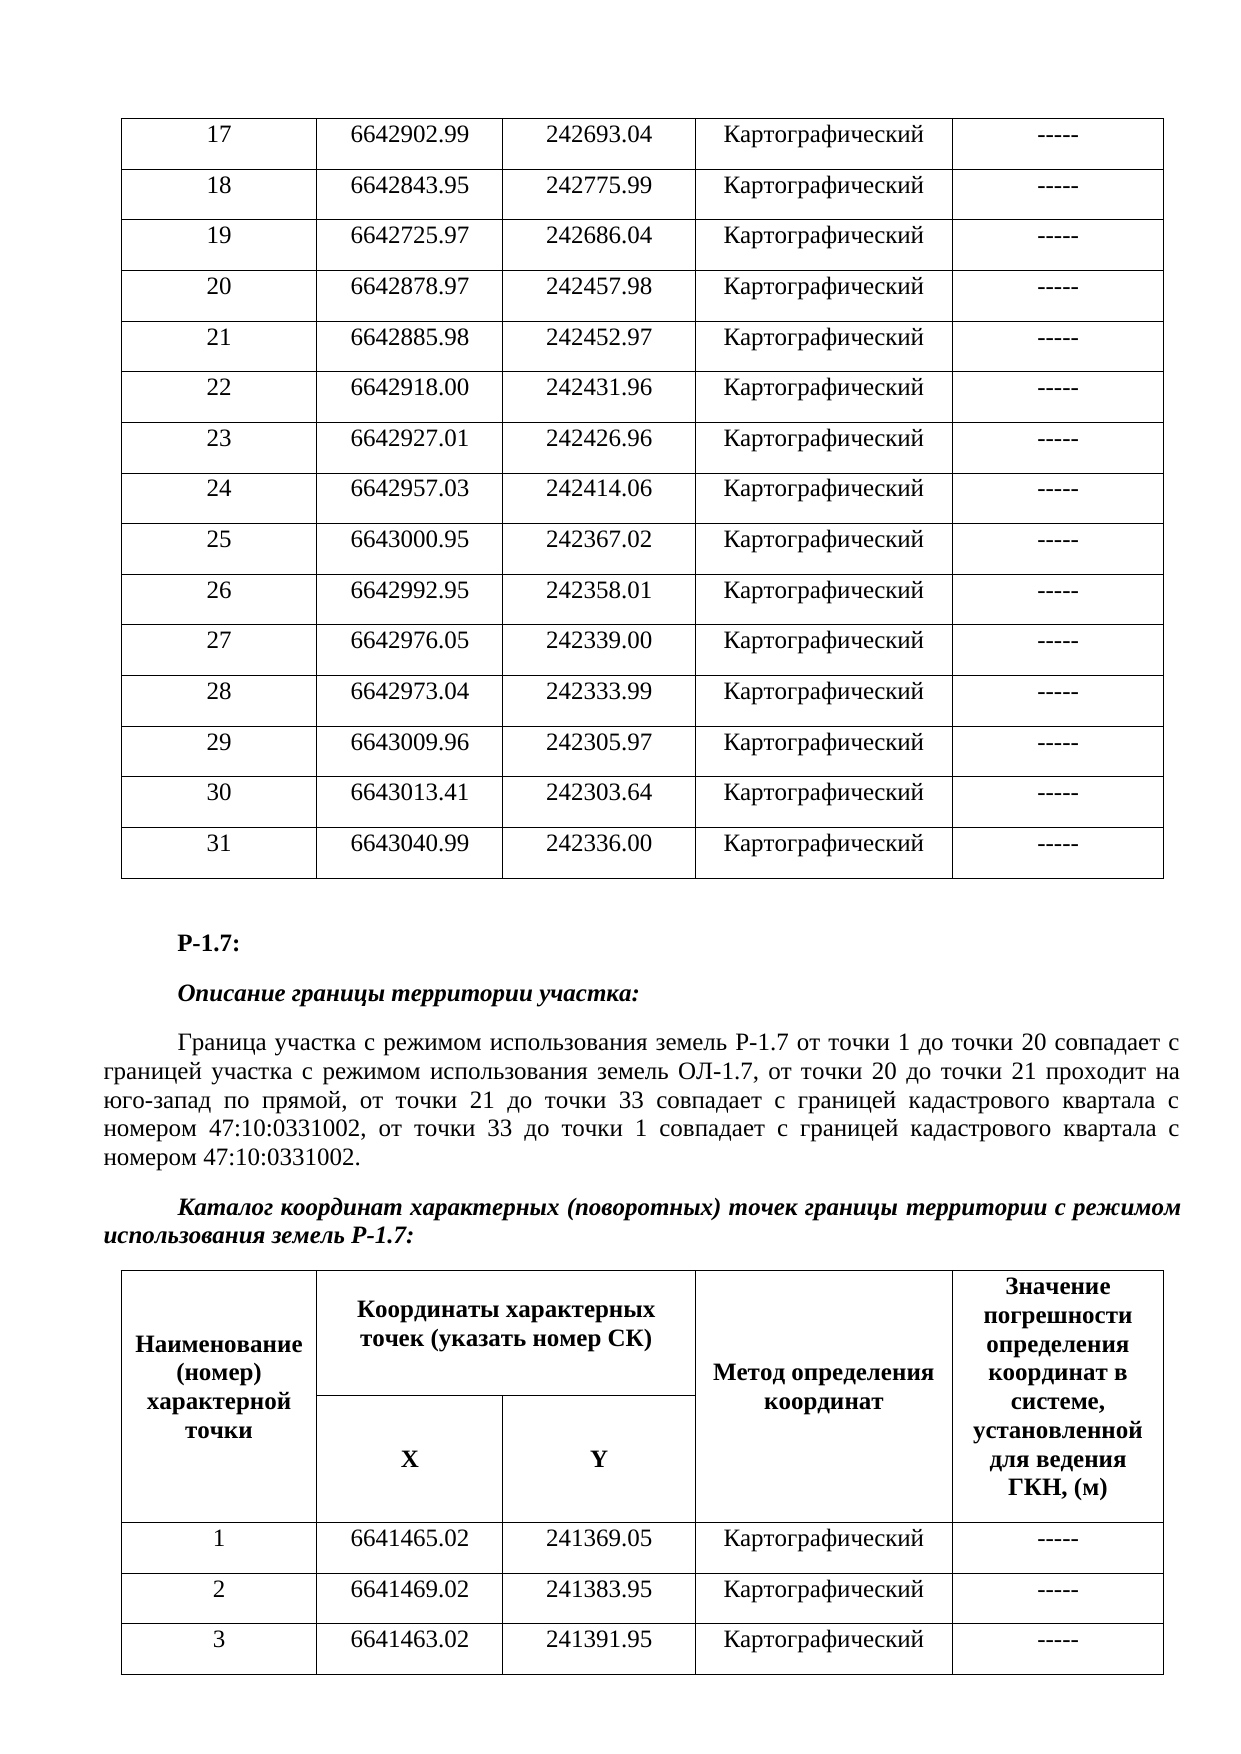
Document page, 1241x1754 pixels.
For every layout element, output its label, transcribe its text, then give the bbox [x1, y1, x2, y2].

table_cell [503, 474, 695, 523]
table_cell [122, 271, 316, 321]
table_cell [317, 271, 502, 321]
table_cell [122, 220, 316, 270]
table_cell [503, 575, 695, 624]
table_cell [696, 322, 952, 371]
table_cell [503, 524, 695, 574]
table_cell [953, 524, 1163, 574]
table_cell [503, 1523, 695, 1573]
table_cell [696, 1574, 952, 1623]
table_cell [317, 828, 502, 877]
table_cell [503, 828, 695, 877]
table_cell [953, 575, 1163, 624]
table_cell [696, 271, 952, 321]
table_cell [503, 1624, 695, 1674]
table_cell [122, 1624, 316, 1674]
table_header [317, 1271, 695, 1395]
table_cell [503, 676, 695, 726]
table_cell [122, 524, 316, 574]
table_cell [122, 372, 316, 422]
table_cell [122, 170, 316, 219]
text Каталог координат характерных (поворотных) точек границы территории с режимом использования земель Р-1.7: [103, 1192, 1181, 1249]
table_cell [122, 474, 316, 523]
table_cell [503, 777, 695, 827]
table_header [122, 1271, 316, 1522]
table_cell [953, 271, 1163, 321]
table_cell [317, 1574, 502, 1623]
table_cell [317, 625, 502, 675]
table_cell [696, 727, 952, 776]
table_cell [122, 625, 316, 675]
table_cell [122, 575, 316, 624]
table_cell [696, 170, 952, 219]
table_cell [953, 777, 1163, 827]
text Граница участка с режимом использования земель Р-1.7 от точки 1 до точки 20 совпадает с границей участка с режимом использования земель ОЛ-1.7, от точки 20 до точки 21 проходит на юго-запад по прямой, от точки 21 до точки 33 совпадает с границей кадастрового квартала с номером 47:10:0331002, от точки 33 до точки 1 совпадает с границей кадастрового квартала с номером 47:10:0331002. [103, 1027, 1181, 1171]
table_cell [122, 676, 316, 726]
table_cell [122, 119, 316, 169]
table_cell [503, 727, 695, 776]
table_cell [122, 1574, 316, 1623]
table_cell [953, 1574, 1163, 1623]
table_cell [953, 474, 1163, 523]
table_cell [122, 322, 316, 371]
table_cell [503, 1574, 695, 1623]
text Описание границы территории участка: [103, 978, 1181, 1006]
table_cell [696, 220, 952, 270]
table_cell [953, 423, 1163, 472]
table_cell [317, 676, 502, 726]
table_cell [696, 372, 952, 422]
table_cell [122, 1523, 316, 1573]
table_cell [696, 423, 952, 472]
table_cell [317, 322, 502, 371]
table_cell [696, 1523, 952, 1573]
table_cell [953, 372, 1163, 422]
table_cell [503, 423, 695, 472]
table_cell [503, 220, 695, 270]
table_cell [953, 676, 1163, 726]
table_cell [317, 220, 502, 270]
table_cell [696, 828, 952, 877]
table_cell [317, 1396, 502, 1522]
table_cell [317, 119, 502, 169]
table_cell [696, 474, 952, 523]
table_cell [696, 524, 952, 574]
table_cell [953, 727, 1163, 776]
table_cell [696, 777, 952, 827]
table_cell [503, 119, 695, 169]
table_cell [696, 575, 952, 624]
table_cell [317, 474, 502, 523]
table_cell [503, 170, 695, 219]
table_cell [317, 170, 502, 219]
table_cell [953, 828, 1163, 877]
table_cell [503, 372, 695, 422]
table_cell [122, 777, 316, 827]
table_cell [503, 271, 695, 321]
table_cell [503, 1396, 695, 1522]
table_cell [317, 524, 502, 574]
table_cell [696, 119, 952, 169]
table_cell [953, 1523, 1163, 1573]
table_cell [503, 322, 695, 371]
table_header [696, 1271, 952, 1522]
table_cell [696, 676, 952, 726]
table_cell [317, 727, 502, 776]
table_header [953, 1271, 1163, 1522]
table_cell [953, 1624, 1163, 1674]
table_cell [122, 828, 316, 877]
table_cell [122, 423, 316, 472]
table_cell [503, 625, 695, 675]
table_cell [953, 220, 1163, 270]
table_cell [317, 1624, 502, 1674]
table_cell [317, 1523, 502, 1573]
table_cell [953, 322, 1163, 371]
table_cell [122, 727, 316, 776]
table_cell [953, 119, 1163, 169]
text Р-1.7: [103, 928, 1181, 957]
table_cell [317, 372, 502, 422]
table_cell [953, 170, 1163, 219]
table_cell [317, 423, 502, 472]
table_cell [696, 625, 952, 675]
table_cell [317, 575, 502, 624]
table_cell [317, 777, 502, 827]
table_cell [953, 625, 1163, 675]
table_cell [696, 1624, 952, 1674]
